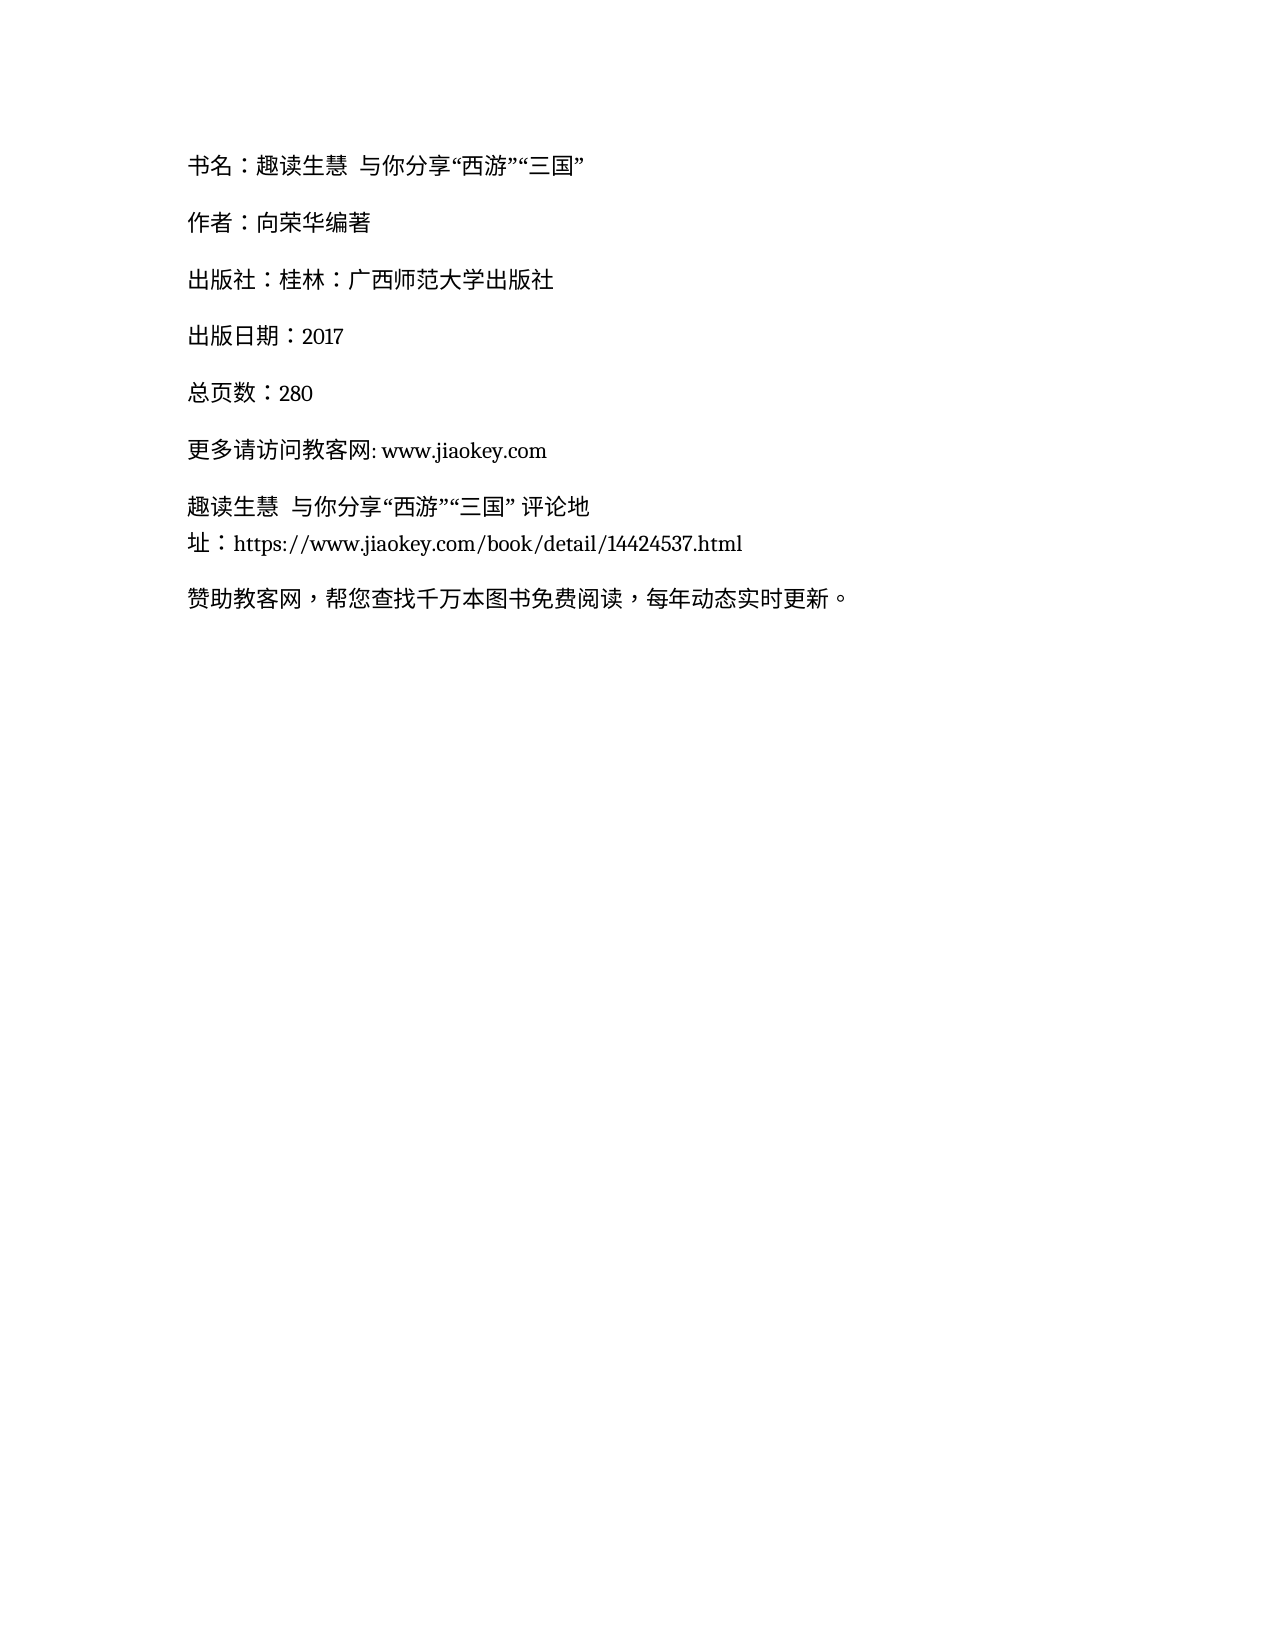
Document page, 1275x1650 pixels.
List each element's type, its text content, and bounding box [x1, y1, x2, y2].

text 出版社：桂林：广西师范大学出版社 [187, 263, 1087, 295]
text 赞助教客网，帮您查找千万本图书免费阅读，每年动态实时更新。 [187, 583, 1087, 614]
text 出版日期：2017 [187, 320, 1087, 352]
text 作者：向荣华编著 [187, 207, 1087, 238]
text 趣读生慧 与你分享“西游”“三国” 评论地址：https://www.jiaokey.com/book/detail/14424537.html [187, 491, 1087, 558]
text 书名：趣读生慧 与你分享“西游”“三国” [187, 150, 1087, 181]
text 更多请访问教客网: www.jiaokey.com [187, 434, 1087, 465]
text 总页数：280 [187, 377, 1087, 408]
